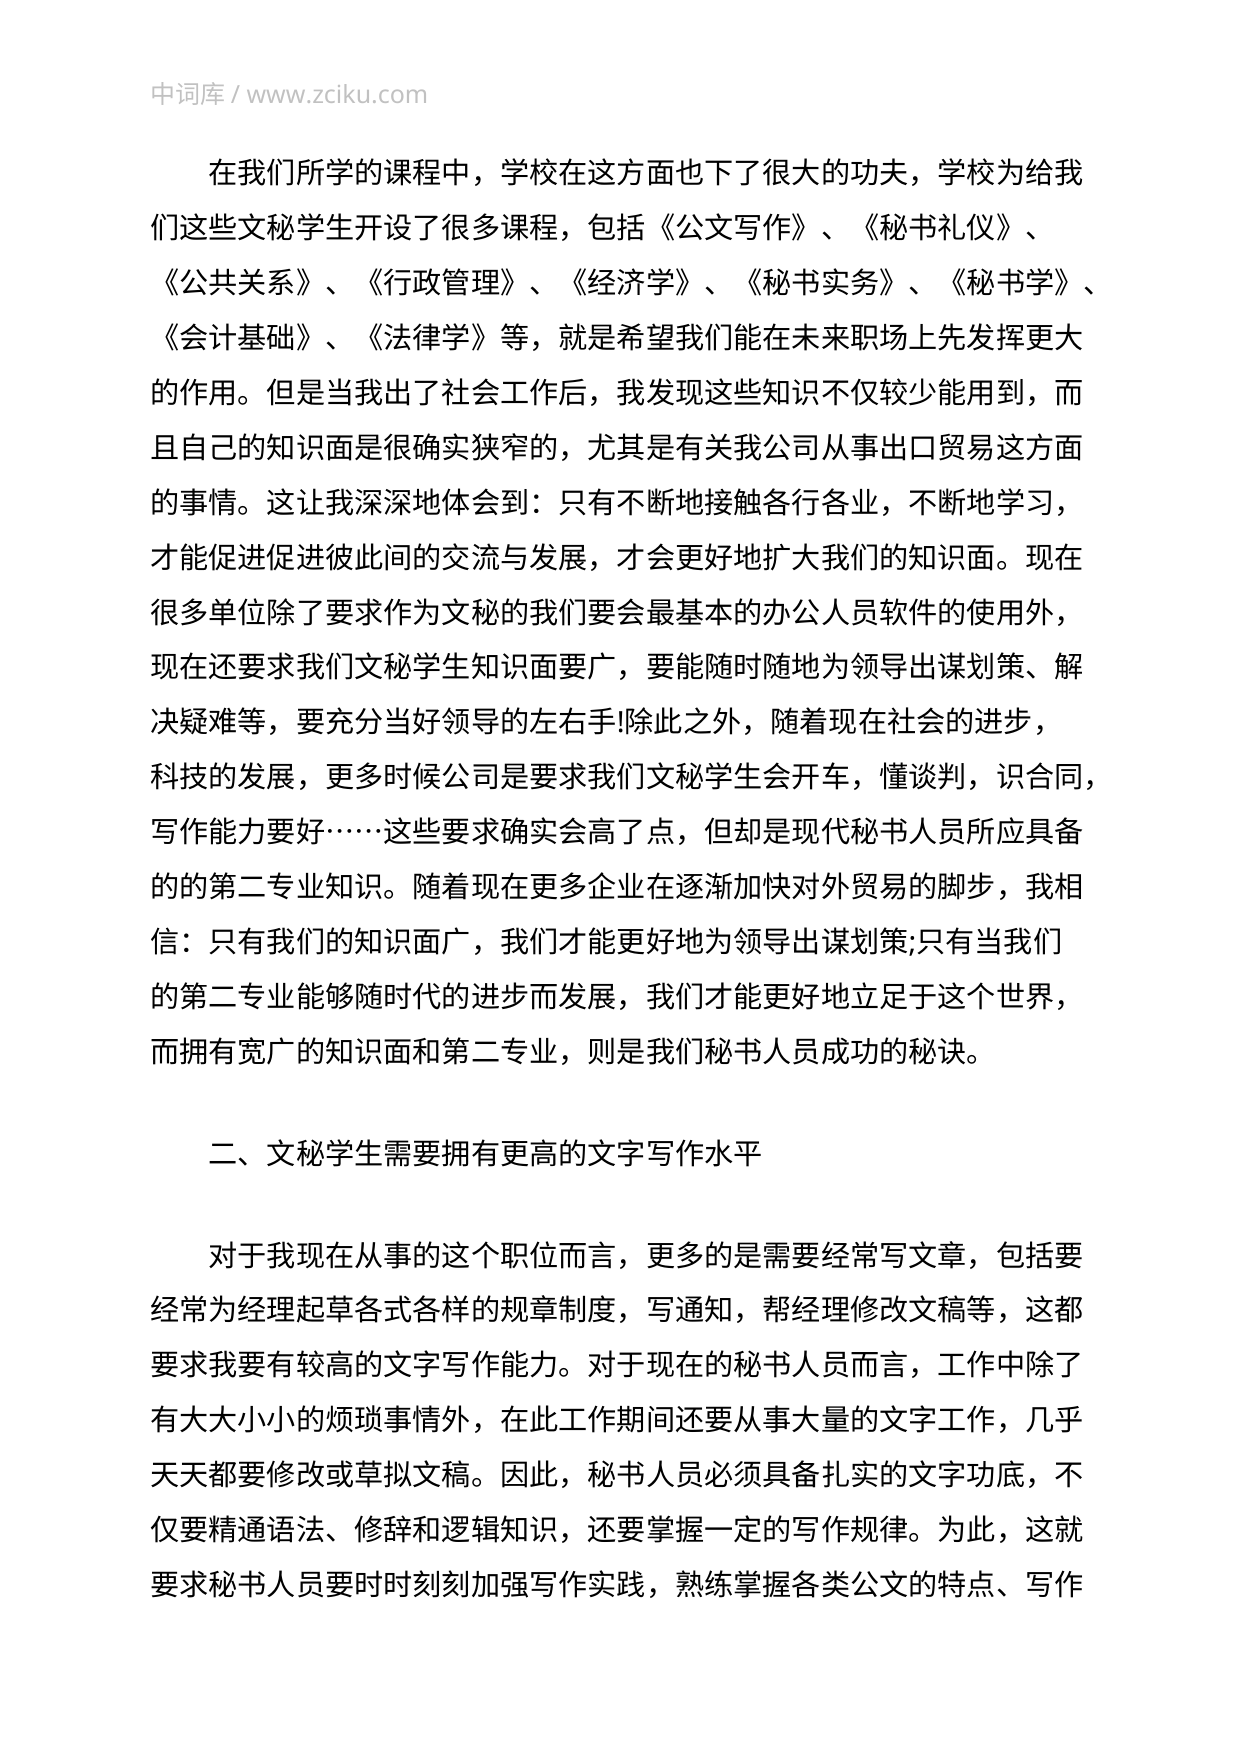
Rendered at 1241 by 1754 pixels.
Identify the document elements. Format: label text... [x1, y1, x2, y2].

text 二、文秘学生需要拥有更高的文字写作水平 [150, 1130, 1090, 1173]
text 在我们所学的课程中，学校在这方面也下了很大的功夫，学校为给我们这些文秘学生开设了很多课程，包括《公文写作》、《秘书礼仪》、《公共关系》、《行政管理》、《经济学》、《秘书实务》、《秘书学》、《会计基础》、《法律学》等，就是希望我们能在未来职场上先发挥更大的作用。但是当我出了社会工作后，我发现这些知识不仅较少能用到，而且自己的知识面是很确实狭窄的，尤其是有关我公司从事出口贸易这方面的事情。这让我深深地体会到：只有不断地接触各行各业，不断地学习，才能促进促进彼此间的交流与发展，才会更好地扩大我们的知识面。现在很多单位除了要求作为文秘的我们要会最基本的办公人员软件的使用外，现在还要求我们文秘学生知识面要广，要能随时随地为领导出谋划策、解决疑难等，要充分当好领导的左右手!除此之外，随着现在社会的进步，科技的发展，更多时候公司是要求我们文秘学生会开车，懂谈判，识合同，写作能力要好……这些要求确实会高了点，但却是现代秘书人员所应具备的的第二专业知识。随着现在更多企业在逐渐加快对外贸易的脚步，我相信：只有我们的知识面广，我们才能更好地为领导出谋划策;只有当我们的第二专业能够随时代的进步而发展，我们才能更好地立足于这个世界，而拥有宽广的知识面和第二专业，则是我们秘书人员成功的秘诀。 [150, 150, 1090, 1071]
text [150, 1232, 1090, 1604]
